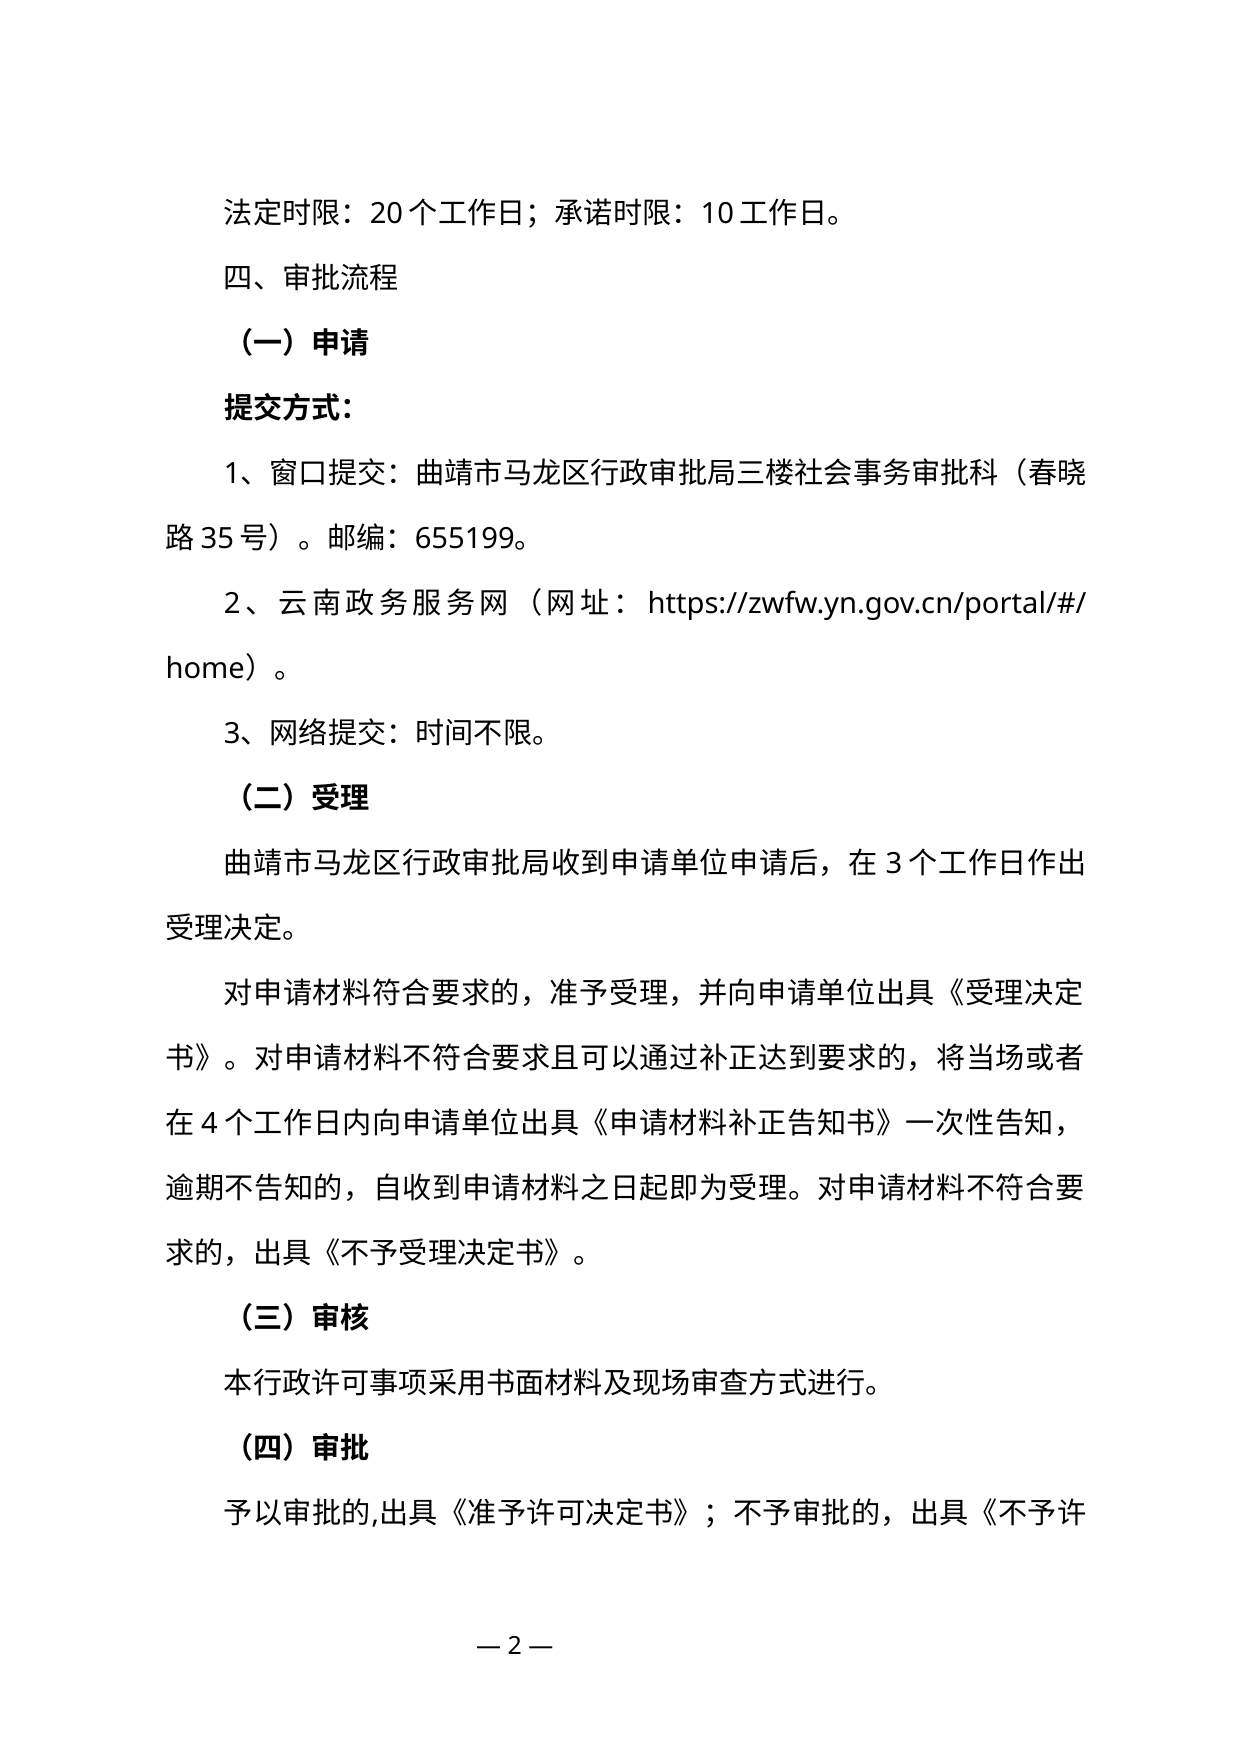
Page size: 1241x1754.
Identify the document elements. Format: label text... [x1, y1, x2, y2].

text 曲靖市马龙区行政审批局收到申请单位申请后，在3个工作日作出受理决定。 [165, 828, 1087, 958]
text 本行政许可事项采用书面材料及现场审查方式进行。 [165, 1348, 1087, 1413]
text 2、云南政务服务网（网址：https://zwfw.yn.gov.cn/portal/#/home）。 [165, 568, 1087, 698]
text 3、网络提交：时间不限。 [165, 698, 1087, 763]
text 法定时限：20个工作日；承诺时限：10工作日。 [165, 178, 1087, 243]
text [165, 1478, 1087, 1543]
text 提交方式： [165, 373, 1087, 438]
text （一）申请 [165, 308, 1087, 373]
text 四、审批流程 [165, 243, 1087, 308]
text 1、窗口提交：曲靖市马龙区行政审批局三楼社会事务审批科（春晓路35号）。邮编：655199。 [165, 438, 1087, 568]
text 对申请材料符合要求的，准予受理，并向申请单位出具《受理决定书》。对申请材料不符合要求且可以通过补正达到要求的，将当场或者在4个工作日内向申请单位出具《申请材料补正告知书》一次性告知，逾期不告知的，自收到申请材料之日起即为受理。对申请材料不符合要求的，出具《不予受理决定书》。 [165, 958, 1087, 1283]
text （三）审核 [165, 1283, 1087, 1348]
text （二）受理 [165, 763, 1087, 828]
text （四）审批 [165, 1413, 1087, 1478]
